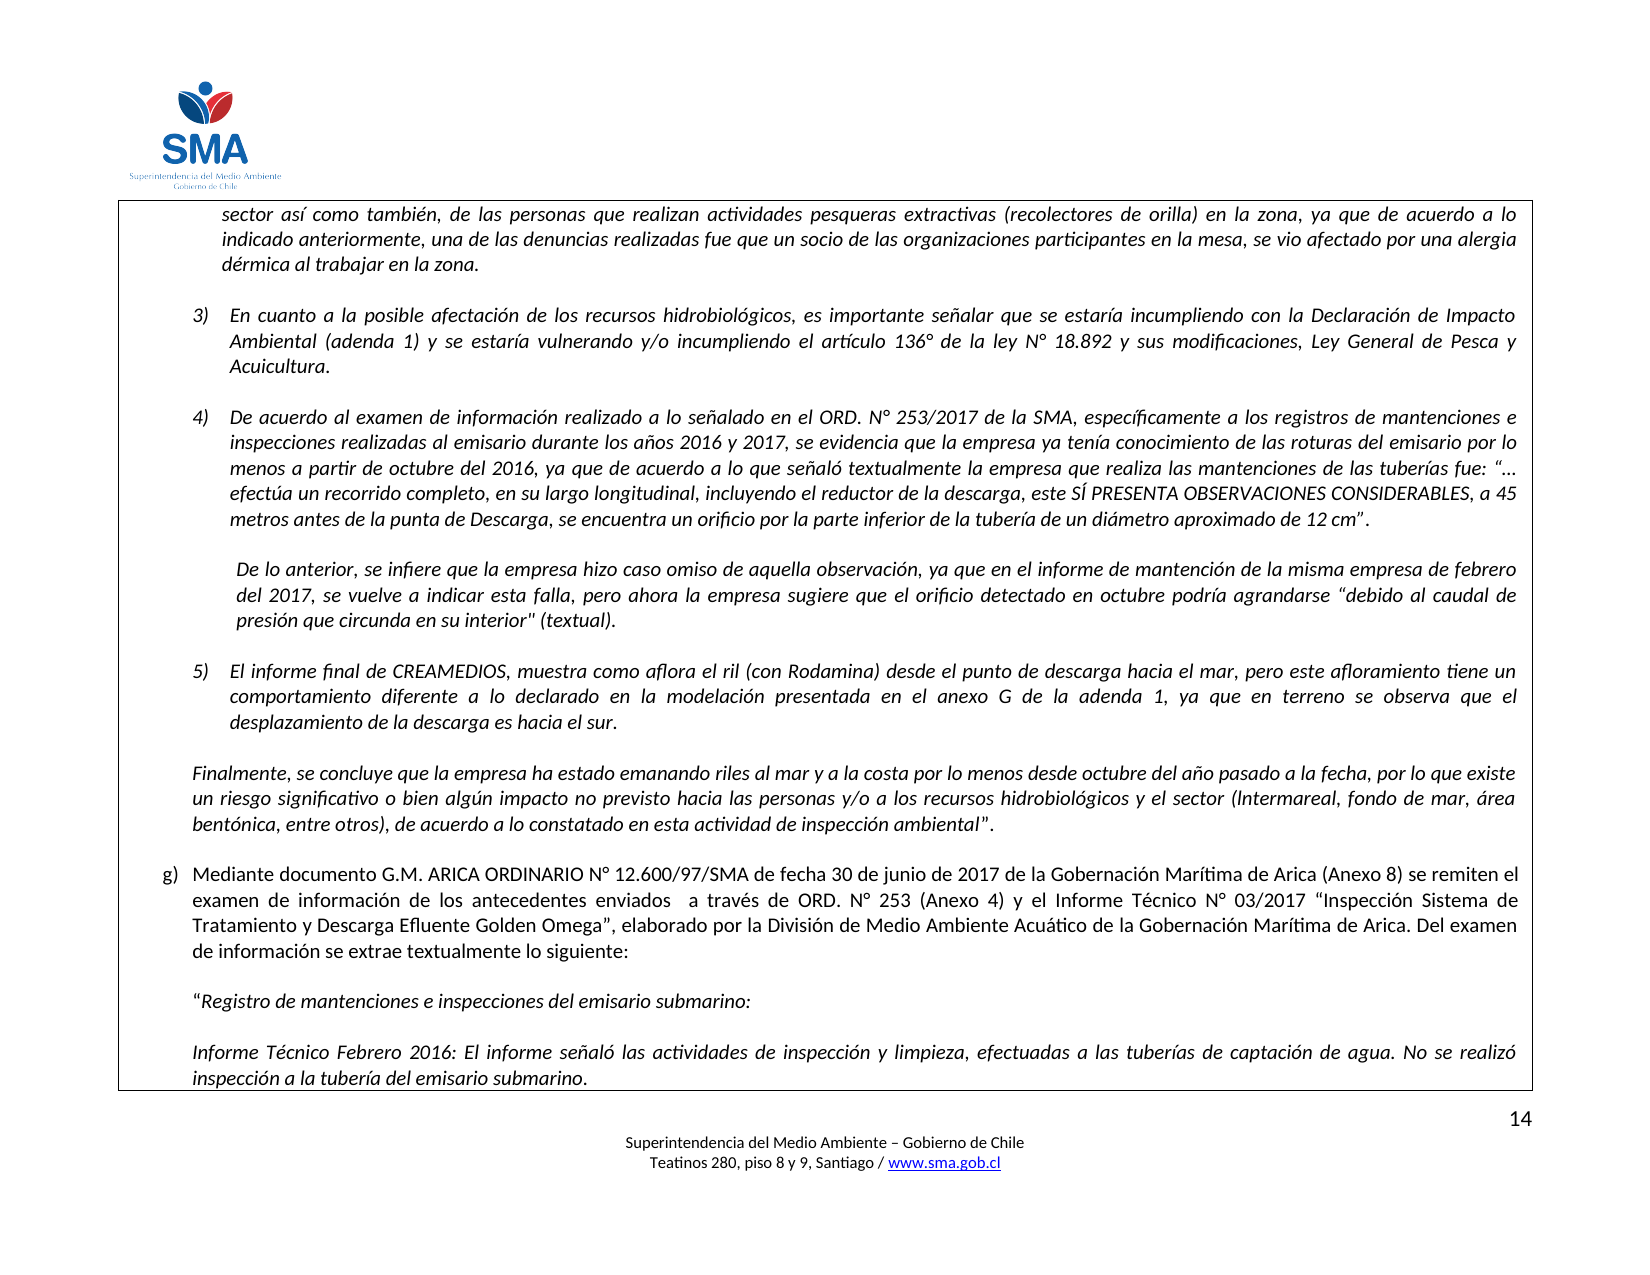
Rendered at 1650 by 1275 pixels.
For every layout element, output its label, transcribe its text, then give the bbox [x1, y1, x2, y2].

picture [118, 73, 289, 200]
